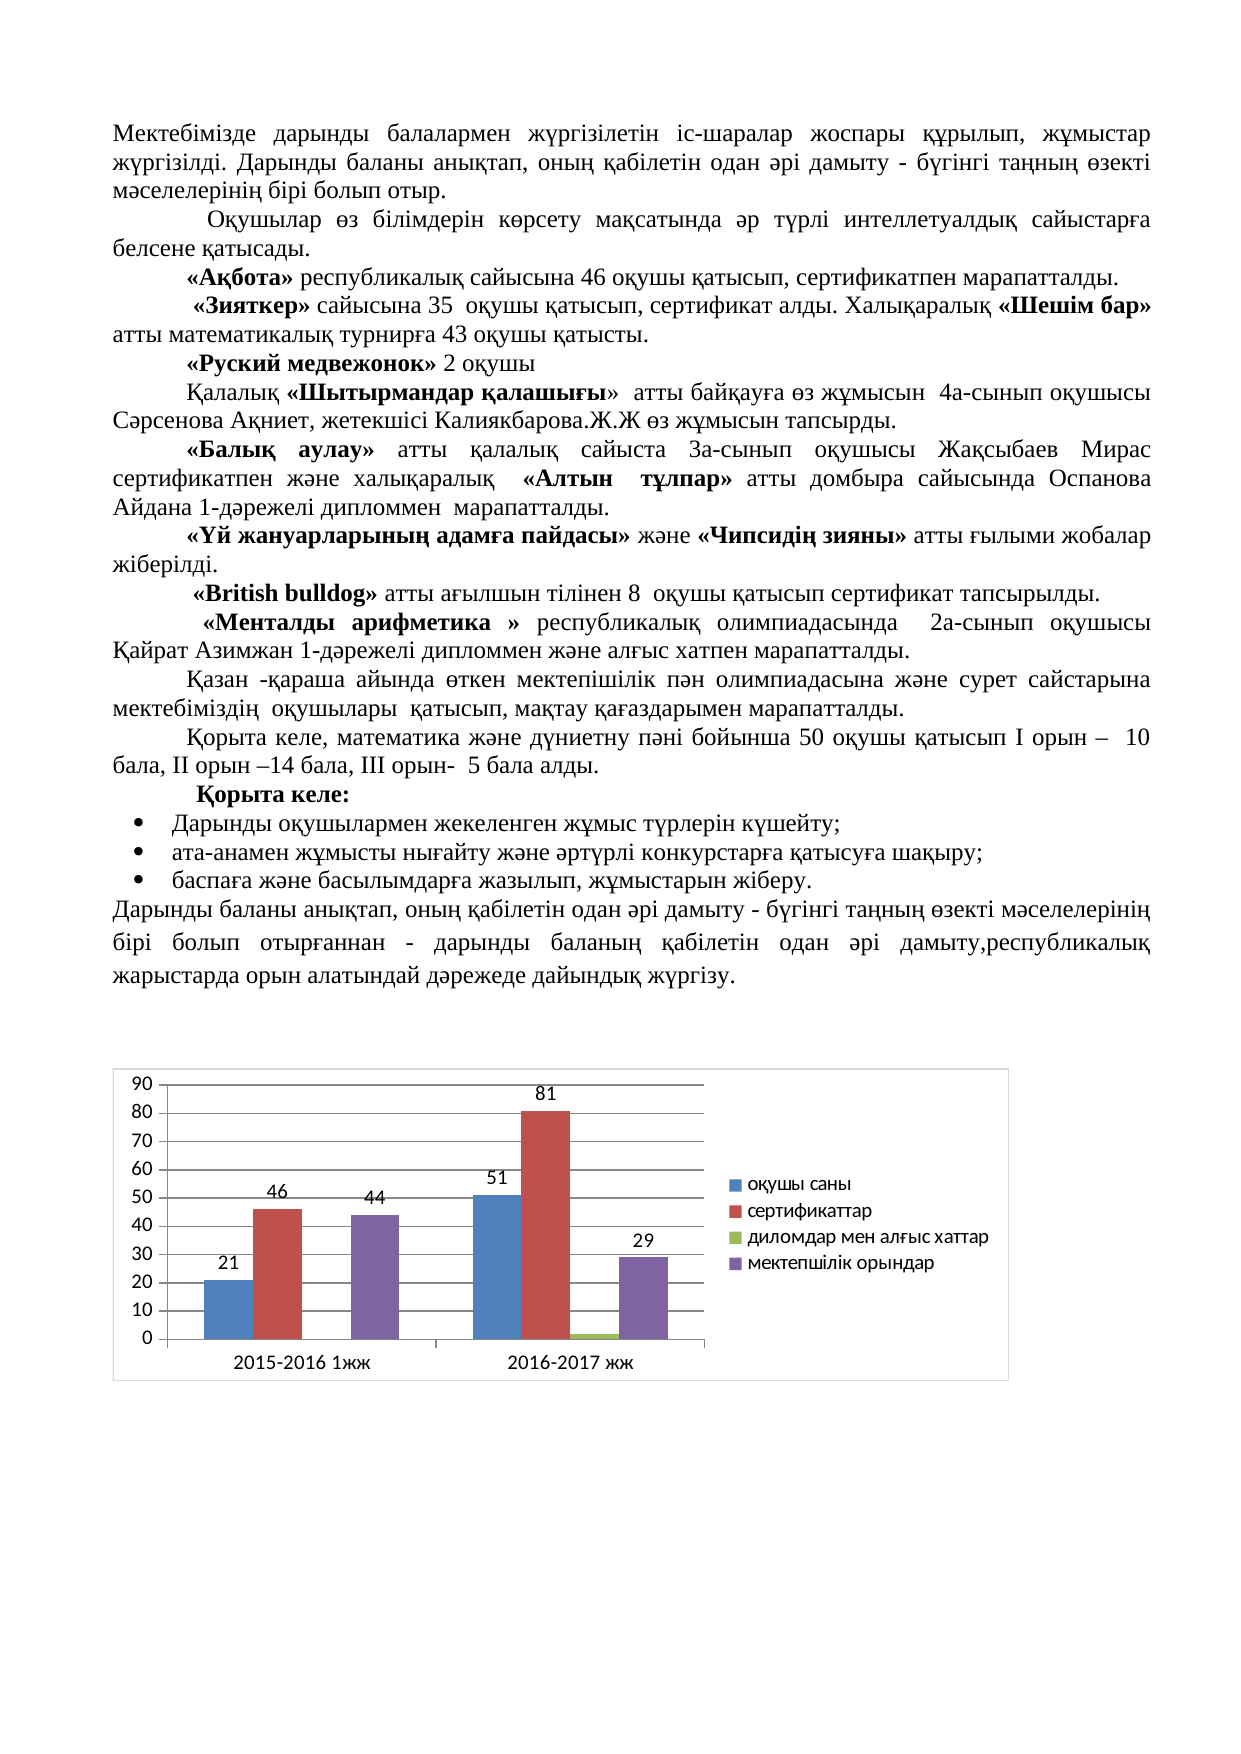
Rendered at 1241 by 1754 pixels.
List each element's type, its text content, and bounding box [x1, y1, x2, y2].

text Қалалық «Шытырмандар қалашығы» атты байқауға өз жұмысын 4а-сынып оқушысы Сәрсенова Ақниет, жетекшісі Калиякбарова.Ж.Ж өз жұмысын тапсырды. [112, 377, 1152, 434]
list ата-анамен жұмысты нығайту және әртүрлі конкурстарға қатысуға шақыру; [134, 837, 1152, 866]
text Мектебімізде дарынды балалармен жүргізілетін іс-шаралар жоспары құрылып, жұмыстар жүргізілді. Дарынды баланы анықтап, оның қабілетін одан әрі дамыту - бүгінгі таңның өзекті мәселелерінің бірі болып отыр. [112, 118, 1152, 204]
text «Үй жануарларының адамға пайдасы» және «Чипсидің зияны» атты ғылыми жобалар жіберілді. [112, 521, 1152, 578]
text Қазан -қараша айында өткен мектепішілік пән олимпиадасына және сурет сайстарына мектебіміздің оқушылары қатысып, мақтау қағаздарымен марапатталды. [112, 664, 1152, 722]
text Қорыта келе, математика және дүниетну пәні бойынша 50 оқушы қатысып І орын – 10 бала, ІІ орын –14 бала, ІІІ орын- 5 бала алды. [112, 722, 1152, 779]
text «Руский медвежонок» 2 оқушы [112, 348, 1152, 377]
text Дарынды баланы анықтап, оның қабілетін одан әрі дамыту - бүгінгі таңның өзекті мәселелерінің бірі болып отырғаннан - дарынды баланың қабілетін одан әрі дамыту,республикалық жарыстарда орын алатындай дәрежеде дайындық жүргізу. [112, 894, 1152, 989]
text Оқушылар өз білімдерін көрсету мақсатында әр түрлі интеллетуалдық сайыстарға белсене қатысады. [112, 204, 1152, 262]
text «Менталды арифметика » республикалық олимпиадасында 2а-сынып оқушысы Қайрат Азимжан 1-дәрежелі дипломмен және алғыс хатпен марапатталды. [112, 607, 1152, 664]
list Дарынды оқушылармен жекеленген жұмыс түрлерін күшейту; [134, 808, 1152, 837]
list баспаға және басылымдарға жазылып, жұмыстарын жіберу. [134, 866, 1152, 894]
text «Ақбота» республикалық сайысына 46 оқушы қатысып, сертификатпен марапатталды. [112, 262, 1152, 291]
text Қорыта келе: [127, 779, 1152, 808]
text «Зияткер» сайысына 35 оқушы қатысып, сертификат алды. Халықаралық «Шешім бар» атты математикалық турнирға 43 оқушы қатысты. [112, 291, 1152, 348]
text «Балық аулау» атты қалалық сайыста 3а-сынып оқушысы Жақсыбаев Мирас сертификатпен және халықаралық «Алтын тұлпар» атты домбыра сайысында Оспанова Айдана 1-дәрежелі дипломмен марапатталды. [112, 434, 1152, 521]
text «British bulldog» атты ағылшын тілінен 8 оқушы қатысып сертификат тапсырылды. [112, 578, 1152, 607]
